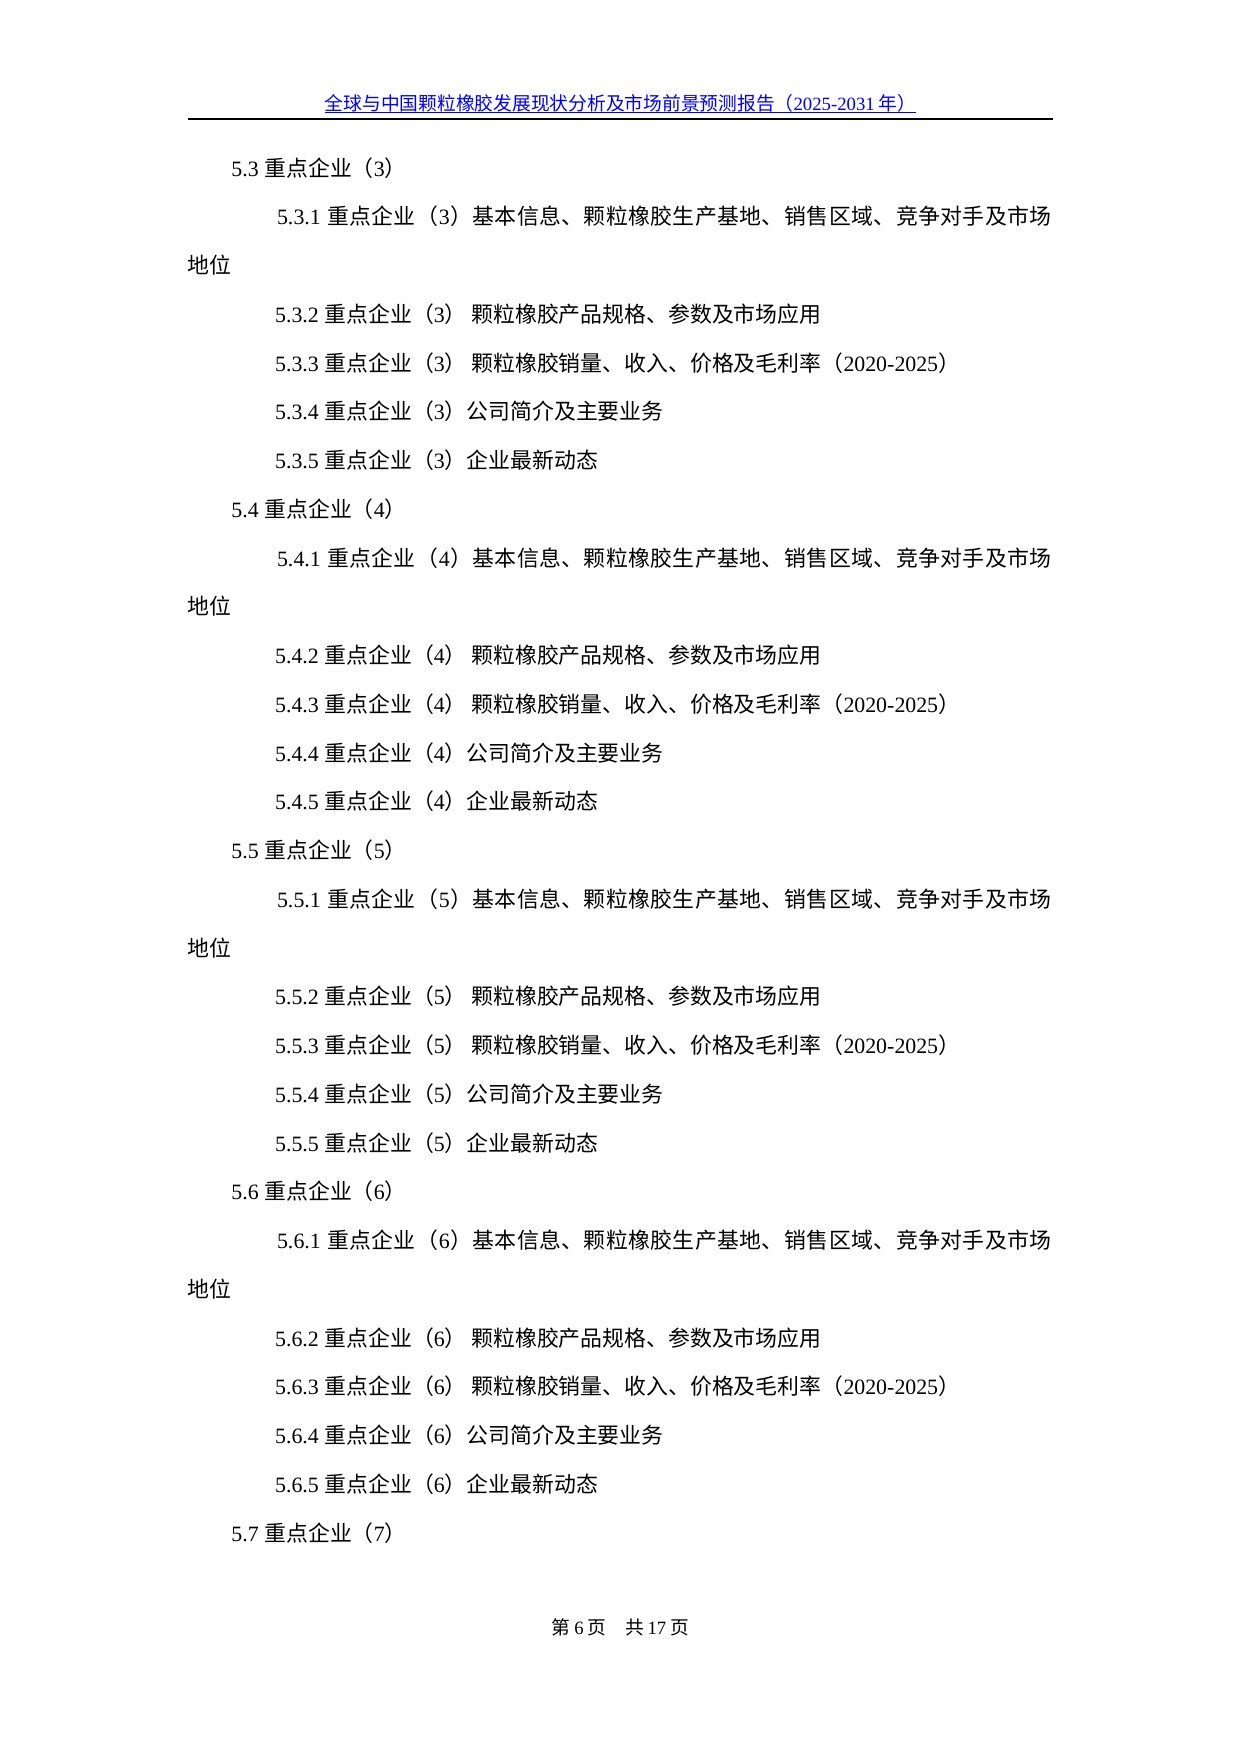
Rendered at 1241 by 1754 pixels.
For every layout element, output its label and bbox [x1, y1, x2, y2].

text [187, 150, 1053, 1548]
